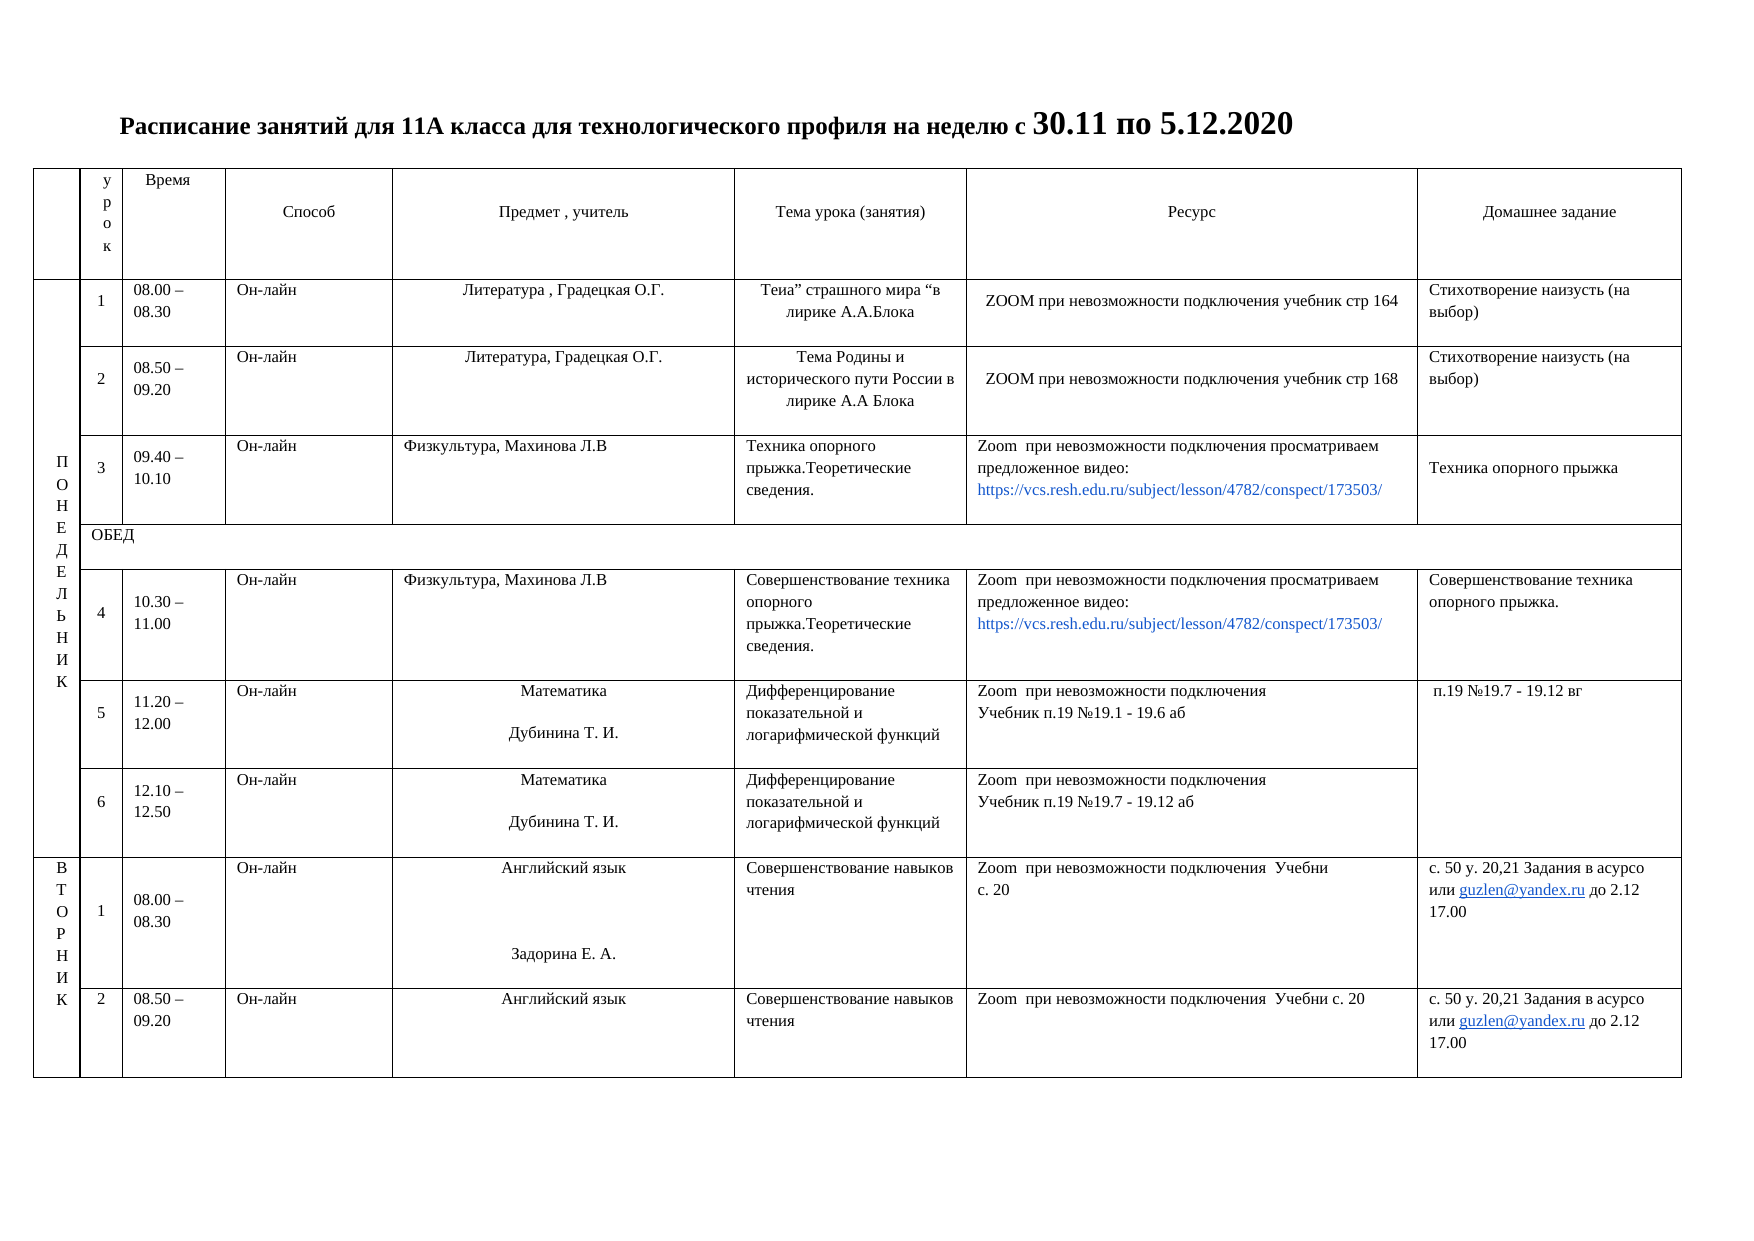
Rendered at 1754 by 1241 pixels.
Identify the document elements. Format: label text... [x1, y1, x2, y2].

table_cell Дифференцирование показательной и логарифмической функций [735, 769, 966, 857]
table_cell Английский язык Задорина Е. А. [393, 858, 734, 988]
table_cell 09.40 – 10.10 [123, 436, 225, 524]
table_cell Физкультура, Махинова Л.В [393, 570, 734, 679]
table_cell 5 [81, 681, 122, 768]
table_cell 08.50 – 09.20 [123, 989, 225, 1077]
table_cell ZOOM при невозможности подключения учебник стр 168 [967, 347, 1417, 435]
table_cell 08.00 – 08.30 [123, 858, 225, 988]
table_cell ZOOM при невозможности подключения учебник стр 164 [967, 280, 1417, 346]
table_cell Он-лайн [226, 347, 392, 435]
table_cell Совершенствование техника опорного прыжка. [1418, 570, 1681, 679]
table_cell ПОНЕДЕЛЬНИК [34, 280, 79, 857]
table_header Тема урока (занятия) [735, 169, 966, 279]
table_cell 12.10 – 12.50 [123, 769, 225, 857]
table_cell Стихотворение наизусть (на выбор) [1418, 347, 1681, 435]
table_header Время [123, 169, 225, 279]
table_header Ресурс [967, 169, 1417, 279]
table_cell 3 [81, 436, 122, 524]
table_cell Техника опорного прыжка [1418, 436, 1681, 524]
table_cell Он-лайн [226, 280, 392, 346]
table_cell Он-лайн [226, 769, 392, 857]
table_cell Теиа” страшного мира “в лирике А.А.Блока [735, 280, 966, 346]
table_cell Математика Дубинина Т. И. [393, 681, 734, 768]
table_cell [735, 989, 966, 1077]
table_cell Литература , Градецкая О.Г. [393, 280, 734, 346]
table_cell Дифференцирование показательной и логарифмической функций [735, 681, 966, 768]
table_header Предмет , учитель [393, 169, 734, 279]
table_cell 1 [81, 858, 122, 988]
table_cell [1418, 989, 1681, 1077]
table_cell Он-лайн [226, 681, 392, 768]
table_header урок [81, 169, 122, 279]
table_cell Математика Дубинина Т. И. [393, 769, 734, 857]
table_cell ОБЕД [81, 525, 1681, 569]
table_cell Zoom при невозможности подключения Учебник п.19 №19.7 - 19.12 аб [967, 769, 1417, 857]
table_cell Литература, Градецкая О.Г. [393, 347, 734, 435]
table_cell Он-лайн [226, 570, 392, 679]
table_cell Совершенствование техника опорного прыжка.Теоретические сведения. [735, 570, 966, 679]
table_cell Zoom при невозможности подключения Учебник п.19 №19.1 - 19.6 аб [967, 681, 1417, 768]
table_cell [393, 989, 734, 1077]
text Расписание занятий для 11А класса для технологического профиля на неделю с 30.11 по 5.12.2020 [119, 103, 1709, 142]
table_cell 08.00 – 08.30 [123, 280, 225, 346]
table_cell 2 [81, 989, 122, 1077]
table_cell Тема Родины и исторического пути России в лирике А.А Блока [735, 347, 966, 435]
table_cell с. 50 у. 20,21 Задания в асурсо или guzlen@yandex.ru до 2.12 17.00 [1418, 858, 1681, 988]
table_cell 08.50 – 09.20 [123, 347, 225, 435]
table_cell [967, 989, 1417, 1077]
table_cell Физкультура, Махинова Л.В [393, 436, 734, 524]
table_header Способ [226, 169, 392, 279]
table_cell Zoom при невозможности подключения Учебни с. 20 [967, 858, 1417, 988]
table_cell 11.20 – 12.00 [123, 681, 225, 768]
table_cell Техника опорного прыжка.Теоретические сведения. [735, 436, 966, 524]
table_cell 4 [81, 570, 122, 679]
table_cell Zoom при невозможности подключения просматриваем предложенное видео: https://vcs.resh.edu.ru/subject/lesson/4782/conspect/173503/ [967, 436, 1417, 524]
table_header Домашнее задание [1418, 169, 1681, 279]
table_cell п.19 №19.7 - 19.12 вг [1418, 681, 1681, 857]
table_cell 6 [81, 769, 122, 857]
table_cell Он-лайн [226, 436, 392, 524]
table_cell ВТОРНИК [34, 858, 79, 1077]
table_header [34, 169, 79, 279]
table_cell 2 [81, 347, 122, 435]
table_cell Он-лайн [226, 989, 392, 1077]
table_cell Zoom при невозможности подключения просматриваем предложенное видео: https://vcs.resh.edu.ru/subject/lesson/4782/conspect/173503/ [967, 570, 1417, 679]
table_cell 1 [81, 280, 122, 346]
table_cell Он-лайн [226, 858, 392, 988]
table_cell 10.30 – 11.00 [123, 570, 225, 679]
table_cell Совершенствование навыков чтения [735, 858, 966, 988]
table_cell Стихотворение наизусть (на выбор) [1418, 280, 1681, 346]
